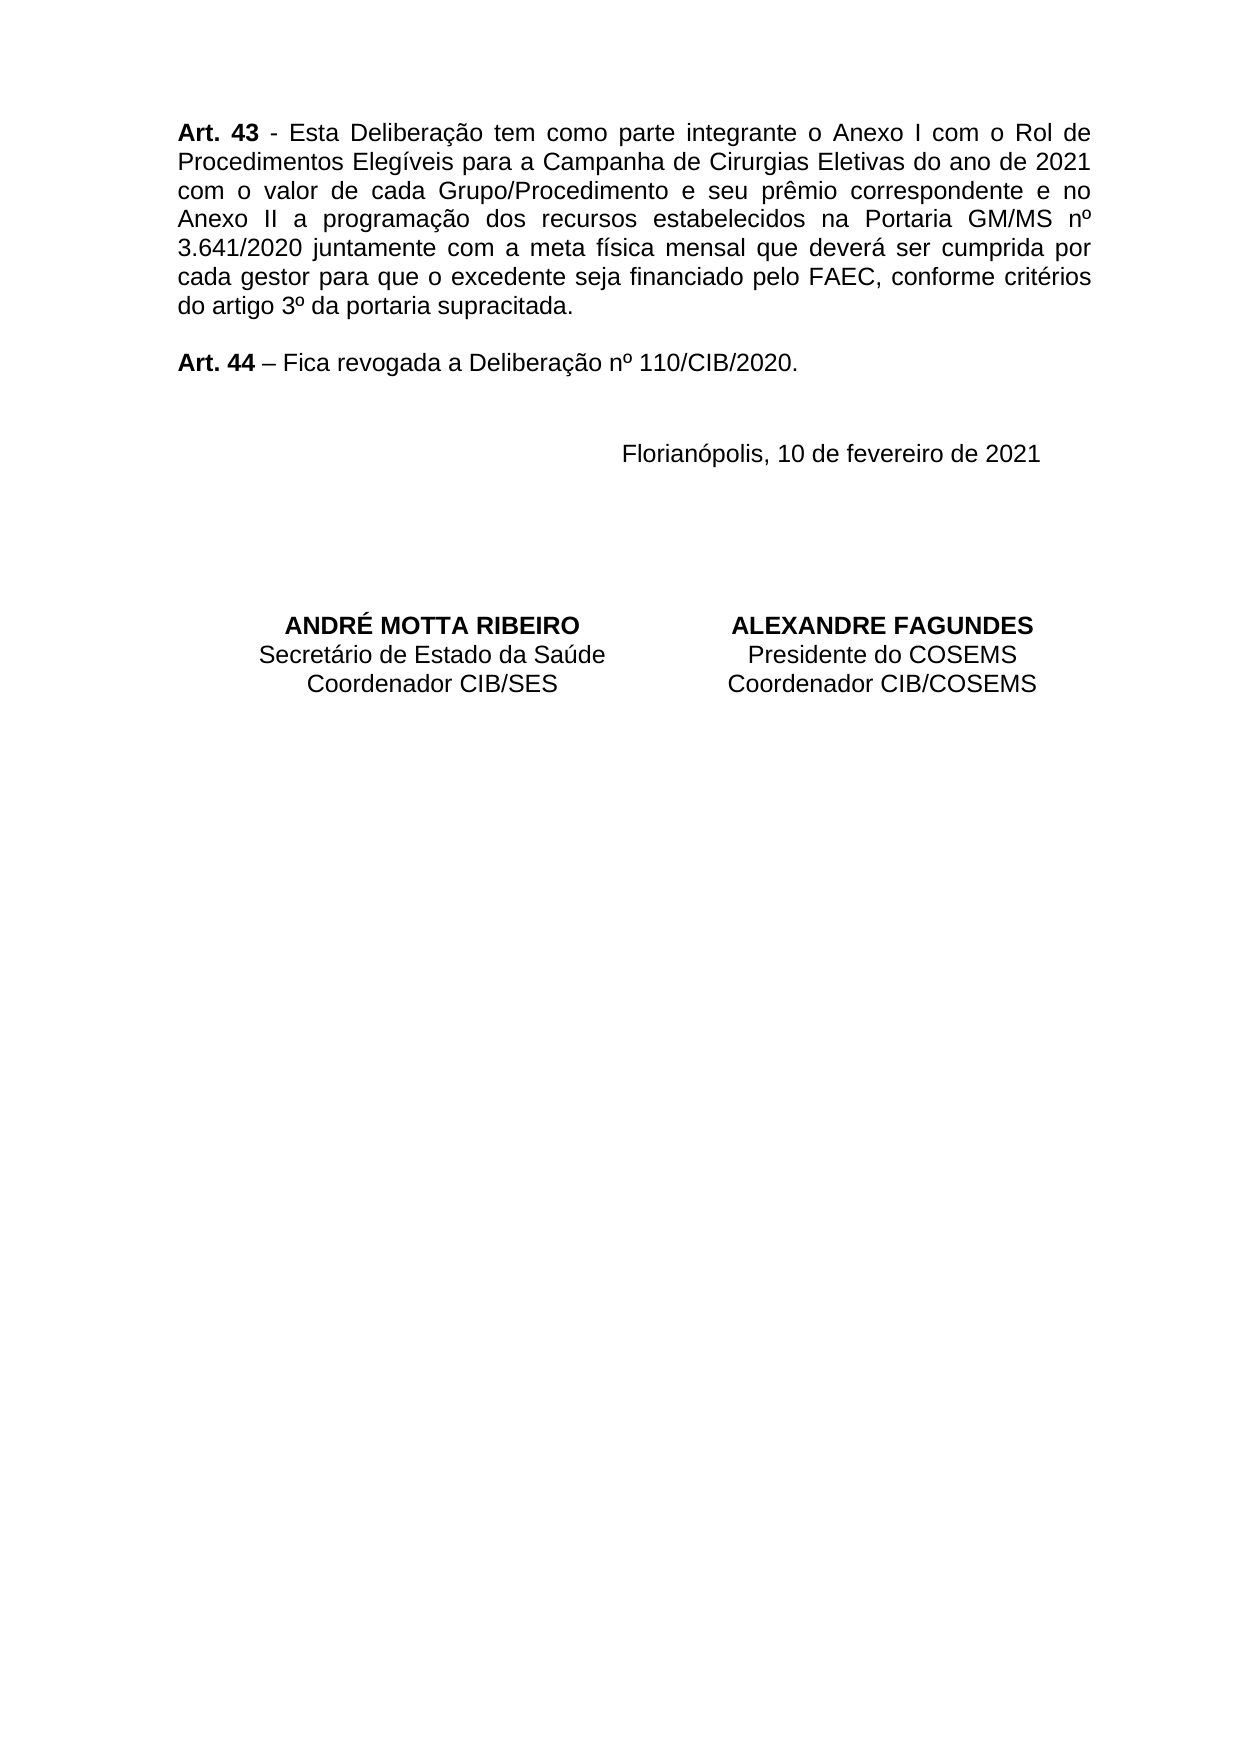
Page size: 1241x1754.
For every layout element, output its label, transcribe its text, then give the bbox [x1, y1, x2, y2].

text Florianópolis, 10 de fevereiro de 2021 [177, 439, 1093, 467]
table_cell Secretário de Estado da Saúde Coordenador CIB/SES [185, 640, 680, 697]
table_header ANDRÉ MOTTA RIBEIRO [185, 611, 680, 640]
text Art. 43 - Esta Deliberação tem como parte integrante o Anexo I com o Rol de Procedimentos Elegíveis para a Campanha de Cirurgias Eletivas do ano de 2021 com o valor de cada Grupo/Procedimento e seu prêmio correspondente e no Anexo II a programação dos recursos estabelecidos na Portaria GM/MS nº 3.641/2020 juntamente com a meta física mensal que deverá ser cumprida por cada gestor para que o excedente seja financiado pelo FAEC, conforme critérios do artigo 3º da portaria supracitada. [177, 118, 1093, 319]
table_cell Presidente do COSEMS Coordenador CIB/COSEMS [680, 640, 1085, 697]
table_header ALEXANDRE FAGUNDES [680, 611, 1085, 640]
text Art. 44 – Fica revogada a Deliberação nº 110/CIB/2020. [177, 348, 1093, 377]
